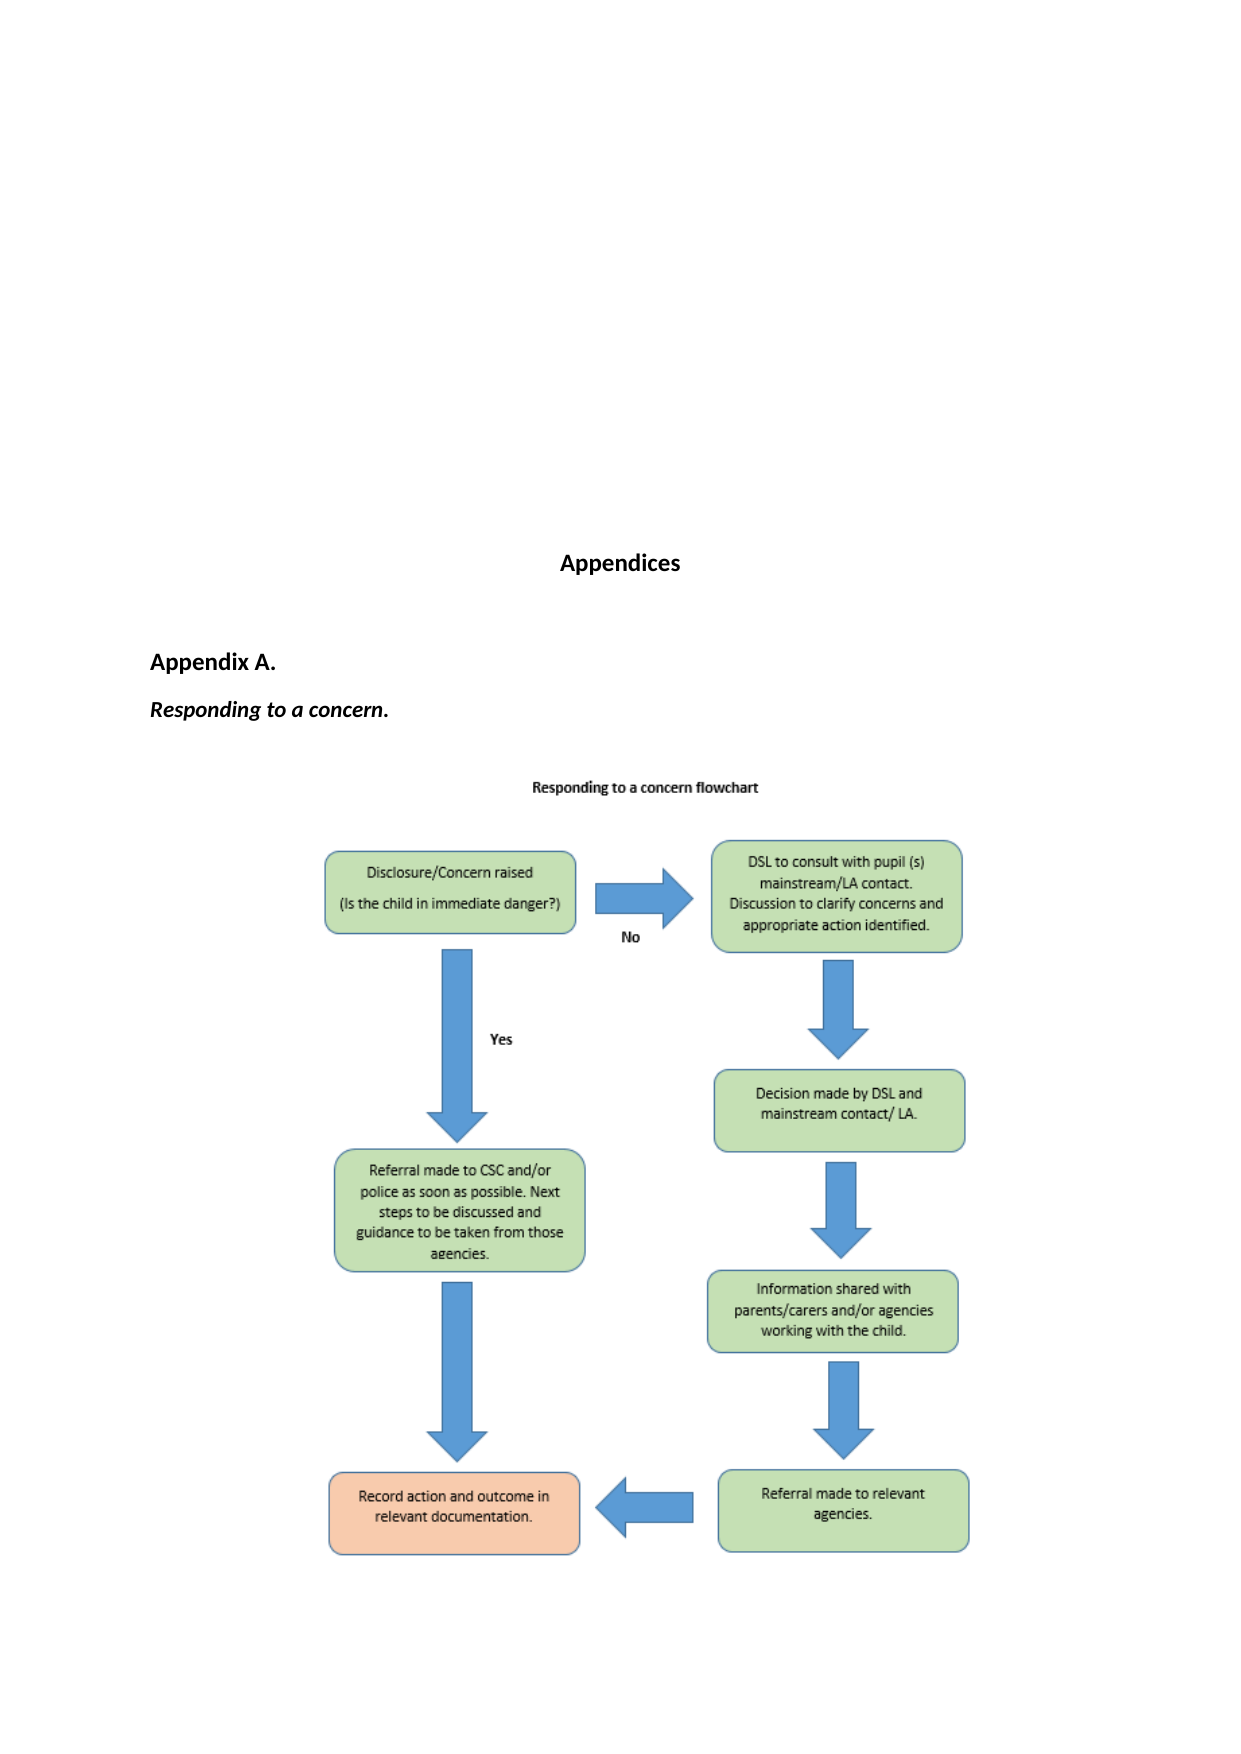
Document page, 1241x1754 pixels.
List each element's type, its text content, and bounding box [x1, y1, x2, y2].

text Appendix A. [150, 646, 1090, 676]
text Appendices [150, 547, 1090, 577]
picture [273, 742, 1042, 1592]
text Responding to a concern. [150, 695, 1090, 723]
